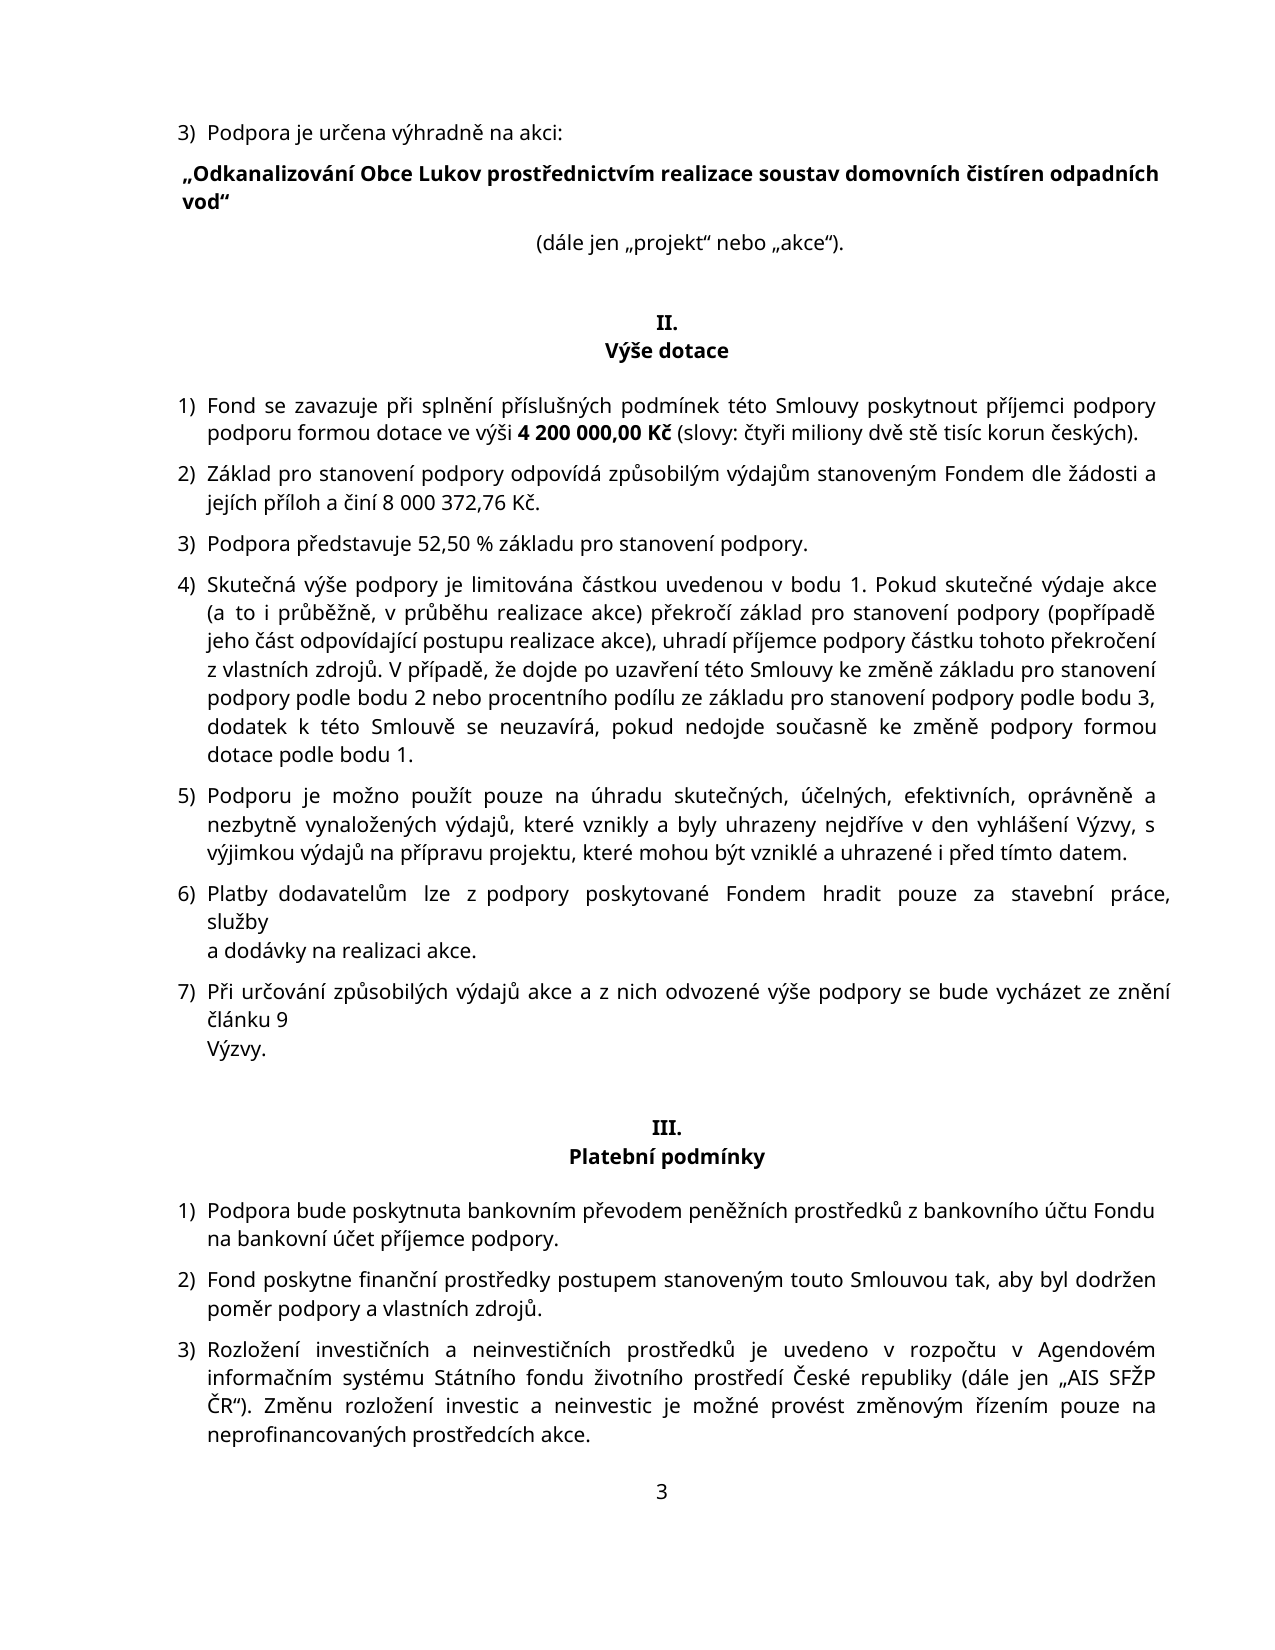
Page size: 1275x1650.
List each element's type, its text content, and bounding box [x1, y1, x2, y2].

subtitle Výše dotace [272, 337, 1061, 365]
list Skutečná výše podpory je limitována částkou uvedenou v bodu 1. Pokud skutečné výdaje akce (a to i průběžně, v průběhu realizace akce) překročí základ pro stanovení podpory (popřípadě jeho část odpovídající postupu realizace akce), uhradí příjemce podpory částku tohoto překročení z vlastních zdrojů. V případě, že dojde po uzavření této Smlouvy ke změně základu pro stanovení podpory podle bodu 2 nebo procentního podílu ze základu pro stanovení podpory podle bodu 3, dodatek k této Smlouvě se neuzavírá, pokud nedojde současně ke změně podpory formou dotace podle bodu 1. [177, 570, 1157, 769]
list Podpora bude poskytnuta bankovním převodem peněžních prostředků z bankovního účtu Fondu na bankovní účet příjemce podpory. [177, 1196, 1157, 1253]
list Podpora je určena výhradně na akci: [177, 118, 1171, 146]
list Fond se zavazuje při splnění příslušných podmínek této Smlouvy poskytnout příjemci podpory podporu formou dotace ve výši 4 200 000,00 Kč (slovy: čtyři miliony dvě stě tisíc korun českých). [177, 391, 1157, 447]
subtitle Platební podmínky [272, 1142, 1061, 1170]
text a dodávky na realizaci akce. [207, 936, 1171, 964]
list Fond poskytne finanční prostředky postupem stanoveným touto Smlouvou tak, aby byl dodržen poměr podpory a vlastních zdrojů. [177, 1265, 1157, 1322]
list Podpora představuje 52,50 % základu pro stanovení podpory. [177, 529, 1171, 557]
subtitle II. [272, 308, 1062, 336]
subtitle III. [272, 1113, 1061, 1142]
text Výzvy. [207, 1034, 1171, 1062]
list Při určování způsobilých výdajů akce a z nich odvozené výše podpory se bude vycházet ze znění článku 9 [177, 977, 1171, 1034]
list Základ pro stanovení podpory odpovídá způsobilým výdajům stanoveným Fondem dle žádosti a jejích příloh a činí 8 000 372,76 Kč. [177, 459, 1157, 516]
list Podporu je možno použít pouze na úhradu skutečných, účelných, efektivních, oprávněně a nezbytně vynaložených výdajů, které vznikly a byly uhrazeny nejdříve v den vyhlášení Výzvy, s výjimkou výdajů na přípravu projektu, které mohou být vzniklé a uhrazené i před tímto datem. [177, 781, 1157, 867]
list Platby dodavatelům lze z podpory poskytované Fondem hradit pouze za stavební práce, služby [177, 879, 1171, 936]
list Rozložení investičních a neinvestičních prostředků je uvedeno v rozpočtu v Agendovém informačním systému Státního fondu životního prostředí České republiky (dále jen „AIS SFŽP ČR“). Změnu rozložení investic a neinvestic je možné provést změnovým řízením pouze na neprofinancovaných prostředcích akce. [177, 1335, 1157, 1448]
subtitle „Odkanalizování Obce Lukov prostřednictvím realizace soustav domovních čistíren odpadních vod“ [182, 159, 1171, 216]
text (dále jen „projekt“ nebo „akce“). [536, 228, 1171, 257]
